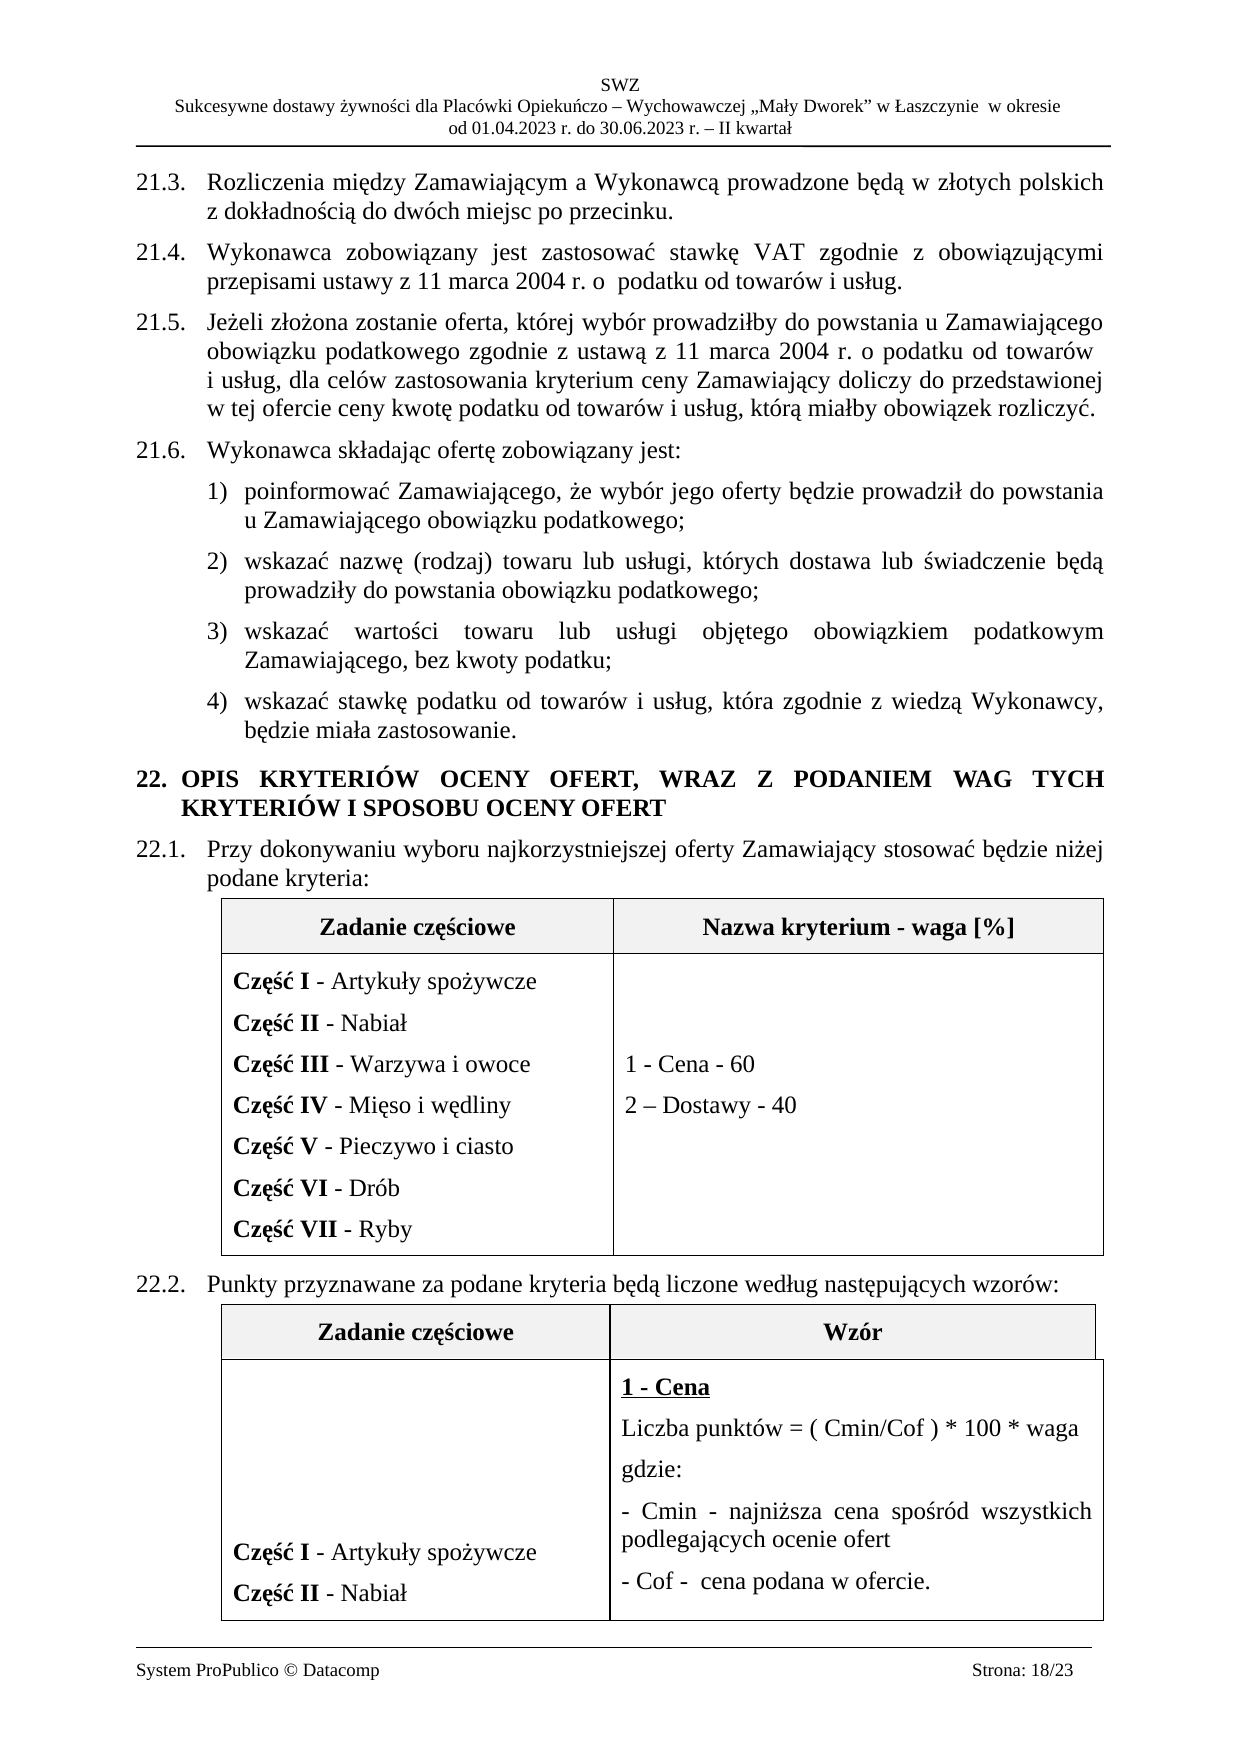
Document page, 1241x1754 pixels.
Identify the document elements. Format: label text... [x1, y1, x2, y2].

table_header Zadanie częściowe [222, 899, 613, 953]
table_cell 1 - Cena - 60 2 – Dostawy - 40 [614, 954, 1103, 1255]
subtitle Rozliczenia między Zamawiającym a Wykonawcą prowadzone będą w złotych polskich z dokładnością do dwóch miejsc po przecinku. [136, 167, 1104, 225]
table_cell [222, 1360, 609, 1619]
table_header Wzór [611, 1305, 1095, 1358]
subtitle wskazać nazwę (rodzaj) towaru lub usługi, których dostawa lub świadczenie będą prowadziły do powstania obowiązku podatkowego; [207, 546, 1104, 603]
table_header Nazwa kryterium - waga [%] [614, 899, 1103, 953]
subtitle Jeżeli złożona zostanie oferta, której wybór prowadziłby do powstania u Zamawiającego obowiązku podatkowego zgodnie z ustawą z 11 marca 2004 r. o podatku od towarów i usług, dla celów zastosowania kryterium ceny Zamawiający doliczy do przedstawionej w tej ofercie ceny kwotę podatku od towarów i usług, którą miałby obowiązek rozliczyć. [136, 307, 1104, 422]
subtitle Punkty przyznawane za podane kryteria będą liczone według następujących wzorów: [136, 1269, 1104, 1297]
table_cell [611, 1360, 1103, 1619]
subtitle poinformować Zamawiającego, że wybór jego oferty będzie prowadził do powstania u Zamawiającego obowiązku podatkowego; [207, 476, 1104, 533]
subtitle Przy dokonywaniu wyboru najkorzystniejszej oferty Zamawiający stosować będzie niżej podane kryteria: [136, 834, 1104, 892]
subtitle wskazać wartości towaru lub usługi objętego obowiązkiem podatkowym Zamawiającego, bez kwoty podatku; [207, 616, 1104, 673]
table_header Zadanie częściowe [222, 1305, 609, 1358]
subtitle Wykonawca składając ofertę zobowiązany jest: [136, 435, 1104, 463]
subtitle Wykonawca zobowiązany jest zastosować stawkę VAT zgodnie z obowiązującymi przepisami ustawy z 11 marca 2004 r. o podatku od towarów i usług. [136, 237, 1104, 295]
subtitle Opis kryteriów oceny ofert, wraz z podaniem wag tych kryteriów i sposobu oceny ofert [136, 764, 1104, 822]
subtitle wskazać stawkę podatku od towarów i usług, która zgodnie z wiedzą Wykonawcy, będzie miała zastosowanie. [207, 686, 1104, 743]
